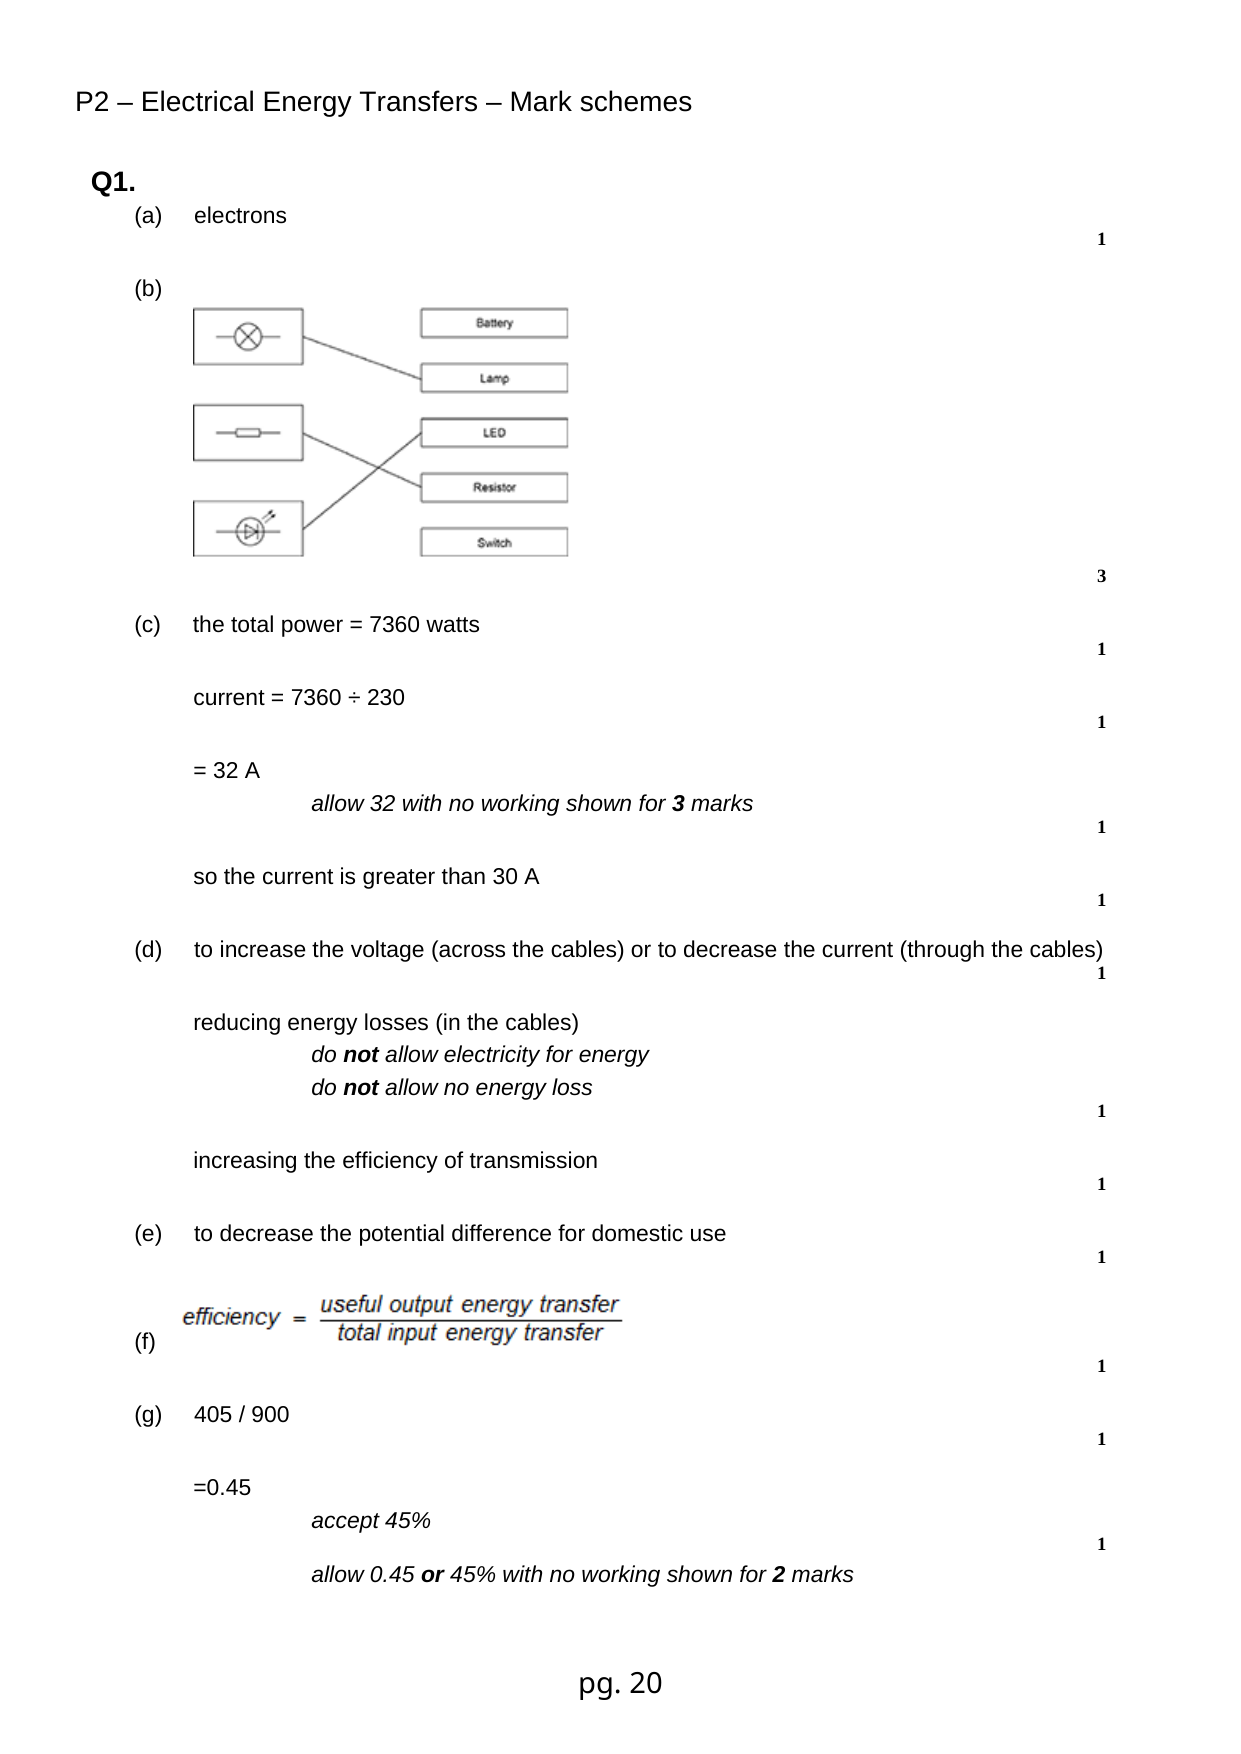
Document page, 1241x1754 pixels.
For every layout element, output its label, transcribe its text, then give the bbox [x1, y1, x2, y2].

text 1 [75, 816, 1106, 838]
text 1 [75, 1100, 1106, 1122]
text do not allow electricity for energy [311, 1041, 988, 1068]
text 1 [75, 1533, 1106, 1555]
picture [193, 301, 570, 560]
text 1 [75, 1173, 1106, 1195]
text 1 [75, 889, 1106, 911]
text allow 0.45 or 45% with no working shown for 2 marks [311, 1561, 988, 1587]
picture [181, 1292, 624, 1350]
text (a) electrons [134, 202, 1106, 228]
text 1 [75, 1246, 1106, 1268]
text (e) to decrease the potential difference for domestic use [134, 1220, 1106, 1246]
text (d) to increase the voltage (across the cables) or to decrease the current (through the cables) [134, 936, 1106, 962]
text (b) [134, 275, 1106, 301]
text so the current is greater than 30 A [193, 863, 1106, 889]
text allow 32 with no working shown for 3 marks [311, 790, 988, 816]
text 3 [75, 565, 1106, 586]
text do not allow no energy loss [311, 1074, 988, 1100]
text 1 [75, 228, 1106, 250]
text =0.45 [193, 1474, 1106, 1501]
text 1 [75, 962, 1106, 984]
text current = 7360 ÷ 230 [193, 684, 1106, 711]
text (c) the total power = 7360 watts [134, 611, 1106, 638]
text accept 45% [311, 1507, 988, 1533]
text 1 [75, 1428, 1106, 1449]
text 1 [75, 1355, 1106, 1376]
text (g) 405 / 900 [134, 1401, 1106, 1428]
text increasing the efficiency of transmission [193, 1147, 1106, 1173]
text 1 [75, 638, 1106, 659]
text = 32 A [193, 757, 1106, 784]
text reducing energy losses (in the cables) [193, 1009, 1106, 1035]
text 1 [75, 711, 1106, 732]
text Q1. [91, 165, 1161, 197]
text P2 – Electrical Energy Transfers – Mark schemes [75, 85, 1165, 118]
